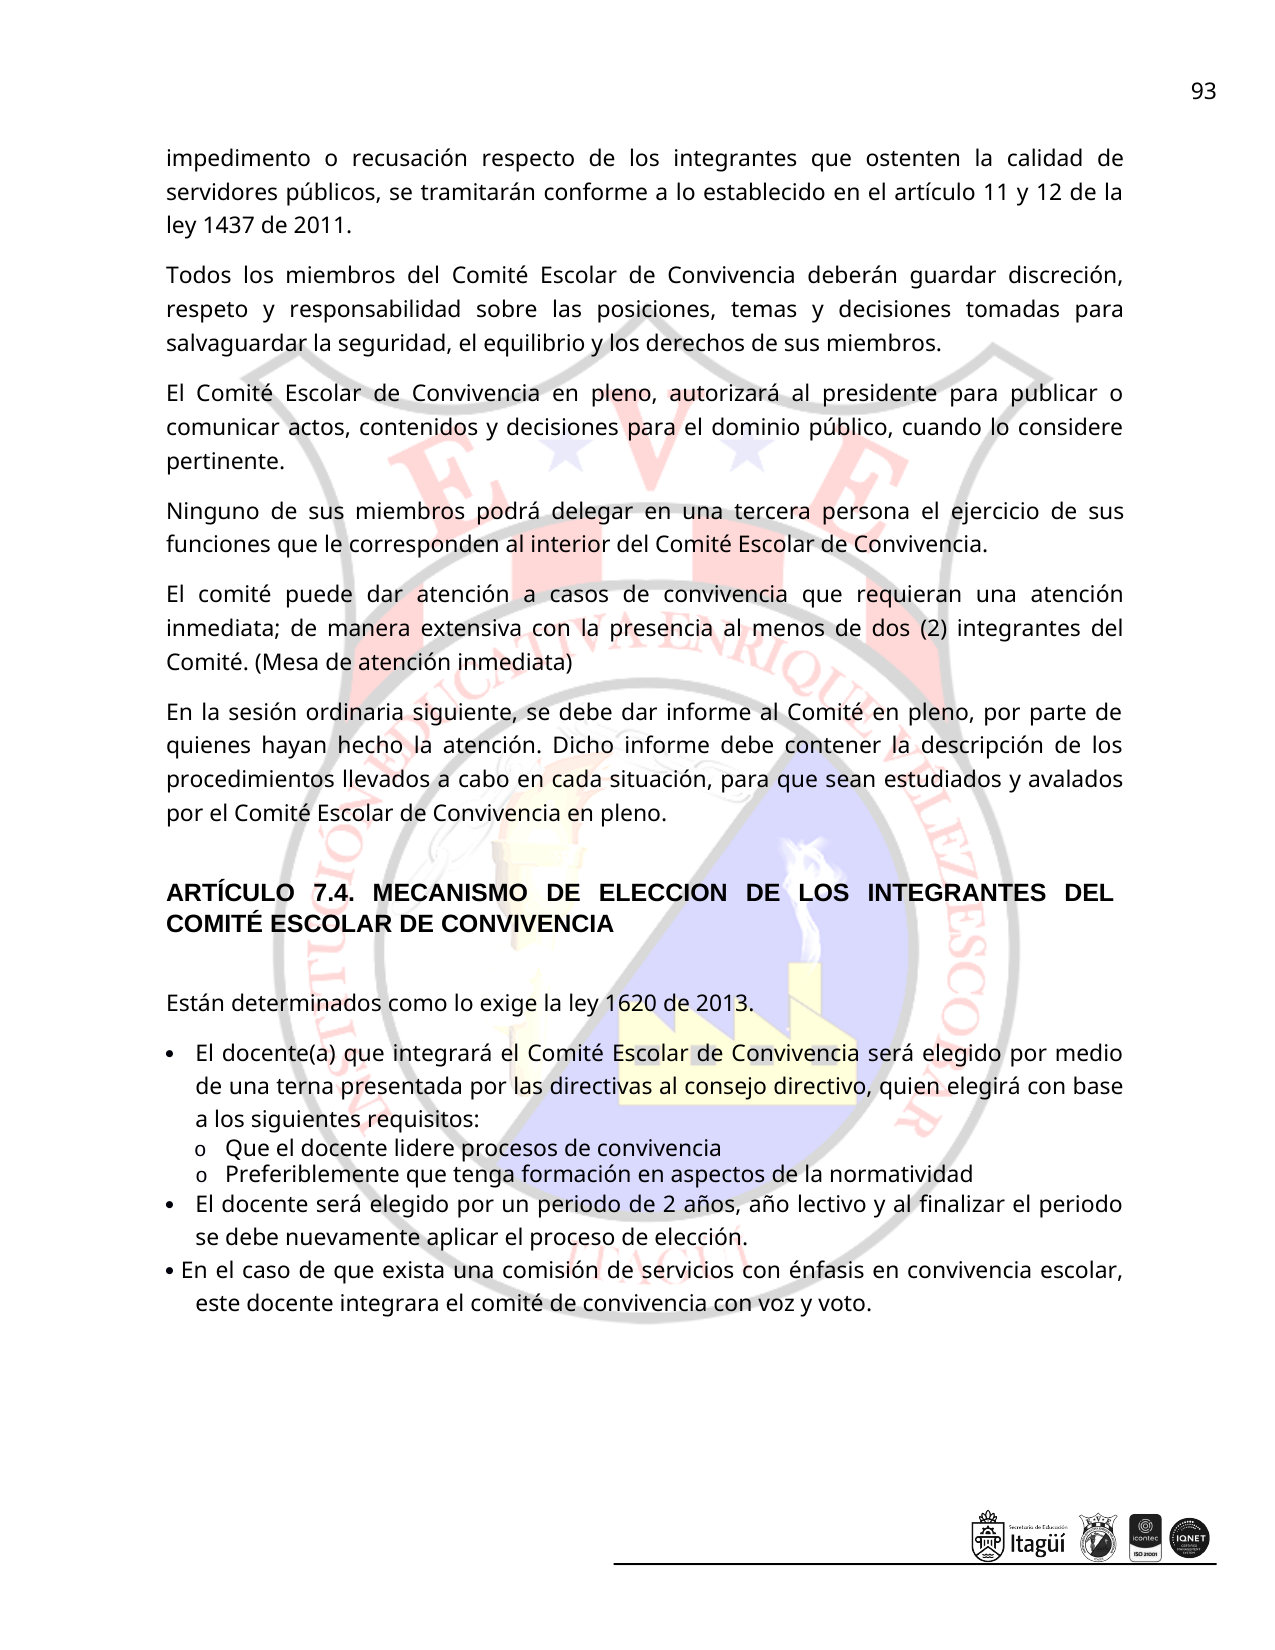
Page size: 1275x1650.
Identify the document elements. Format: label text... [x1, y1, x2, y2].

text El Comité Escolar de Convivencia en pleno, autorizará al presidente para publicar o comunicar actos, contenidos y decisiones para el dominio público, cuando lo considere pertinente. [166, 377, 1124, 476]
text En la sesión ordinaria siguiente, se debe dar informe al Comité en pleno, por parte de quienes hayan hecho la atención. Dicho informe debe contener la descripción de los procedimientos llevados a cabo en cada situación, para que sean estudiados y avalados por el Comité Escolar de Convivencia en pleno. [166, 696, 1124, 828]
text El comité puede dar atención a casos de convivencia que requieran una atención inmediata; de manera extensiva con la presencia al menos de dos (2) integrantes del Comité. (Mesa de atención inmediata) [166, 578, 1124, 677]
text Ninguno de sus miembros podrá delegar en una tercera persona el ejercicio de sus funciones que le corresponden al interior del Comité Escolar de Convivencia. [166, 495, 1125, 559]
list El docente será elegido por un periodo de 2 años, año lectivo y al finalizar el periodo se debe nuevamente aplicar el proceso de elección. [166, 1188, 1124, 1252]
text Están determinados como lo exige la ley 1620 de 2013. [166, 987, 1217, 1018]
list En el caso de que exista una comisión de servicios con énfasis en convivencia escolar, este docente integrara el comité de convivencia con voz y voto. [166, 1254, 1124, 1318]
text Todos los miembros del Comité Escolar de Convivencia deberán guardar discreción, respeto y responsabilidad sobre las posiciones, temas y decisiones tomadas para salvaguardar la seguridad, el equilibrio y los derechos de sus miembros. [166, 259, 1125, 358]
list El docente(a) que integrará el Comité Escolar de Convivencia será elegido por medio de una terna presentada por las directivas al consejo directivo, quien elegirá con base a los siguientes requisitos: [166, 1037, 1125, 1134]
list Que el docente lidere procesos de convivencia [194, 1136, 1217, 1162]
subtitle ARTÍCULO 7.4. MECANISMO DE ELECCION DE LOS INTEGRANTES DEL COMITÉ ESCOLAR DE CONVIVENCIA [166, 878, 1114, 938]
picture [613, 1509, 1217, 1575]
list Preferiblemente que tenga formación en aspectos de la normatividad [195, 1162, 1217, 1188]
